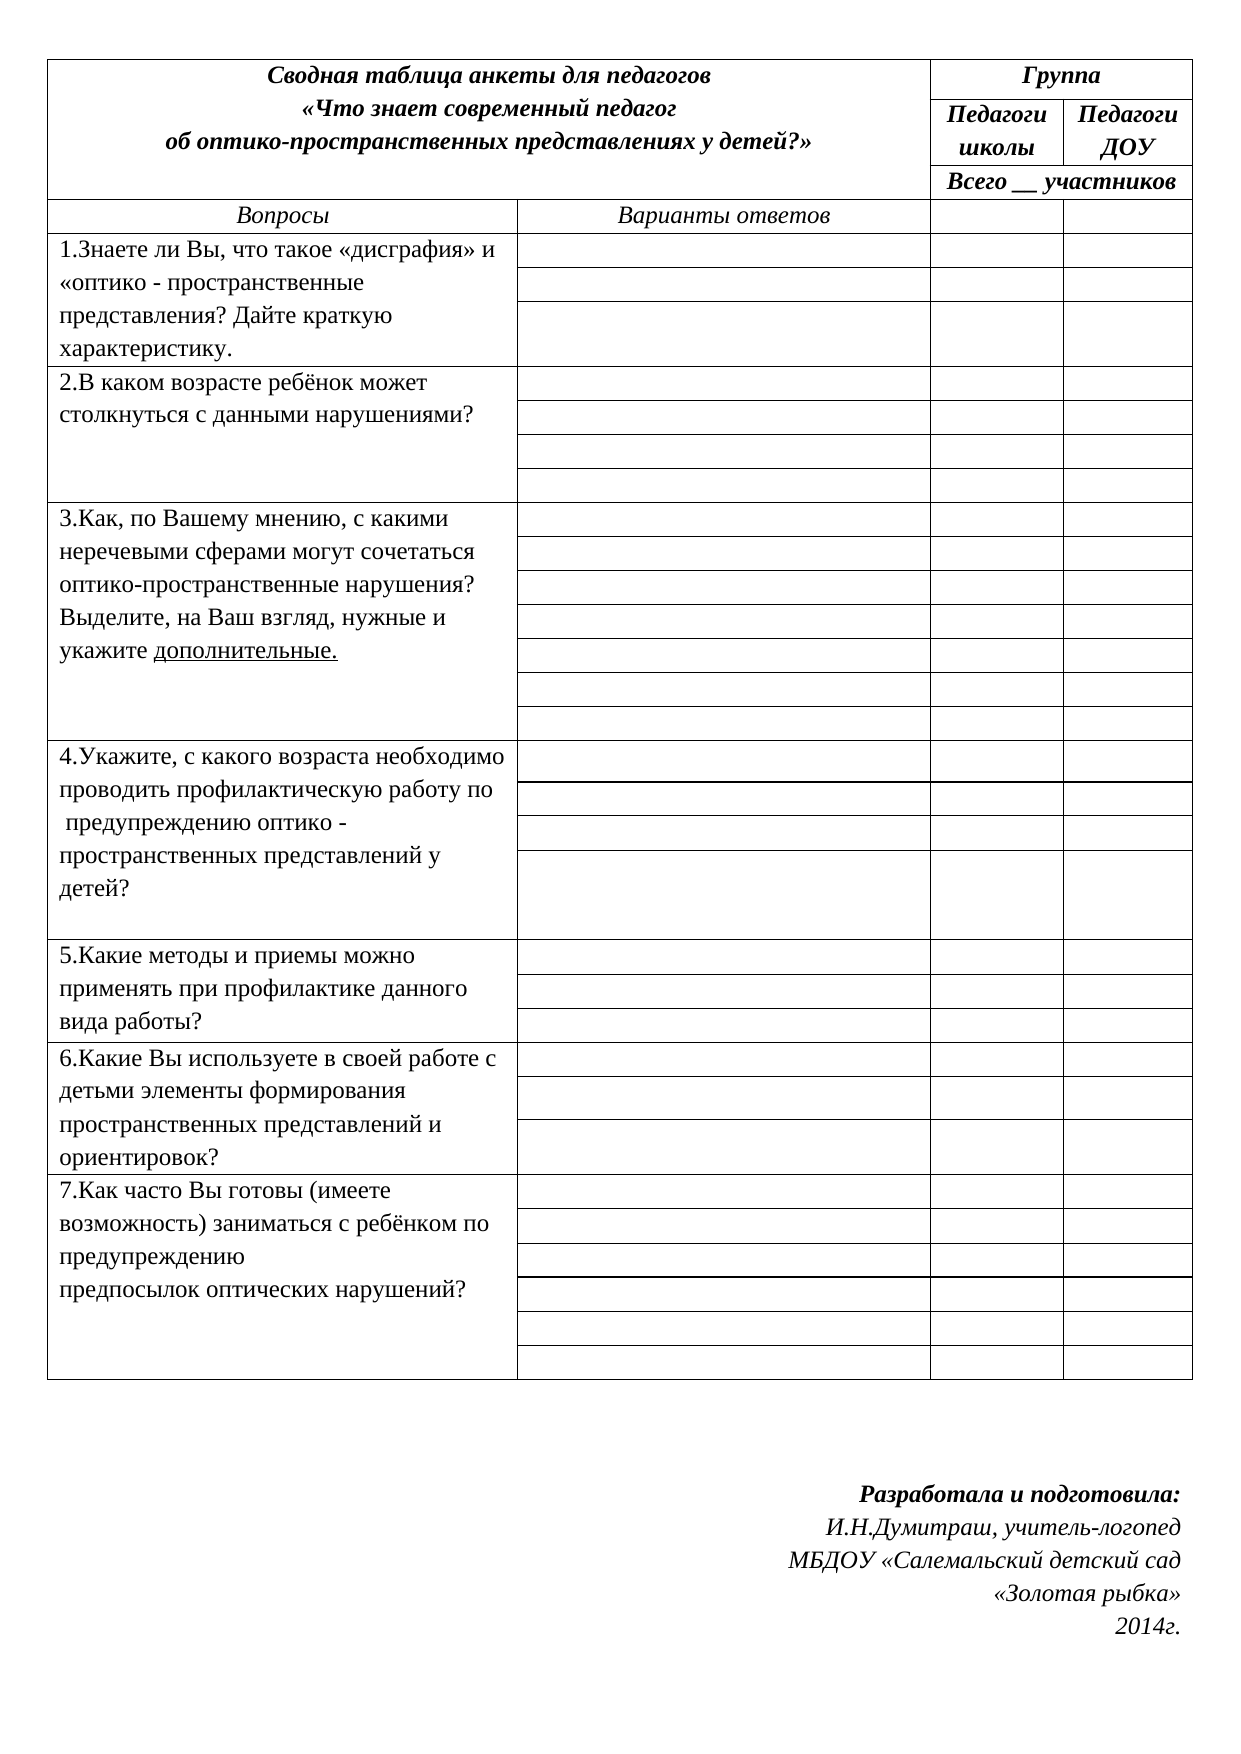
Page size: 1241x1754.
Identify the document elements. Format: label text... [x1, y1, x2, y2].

table_cell [931, 1043, 1063, 1076]
table_cell [518, 234, 930, 267]
table_cell [1064, 816, 1192, 849]
table_cell [931, 851, 1063, 939]
table_cell [518, 783, 930, 815]
table_cell Всего __ участников [931, 166, 1192, 199]
table_cell [518, 302, 930, 366]
table_cell [518, 367, 930, 399]
table_cell [1064, 1009, 1192, 1042]
table_cell [518, 816, 930, 849]
table_cell [1064, 435, 1192, 468]
table_cell [931, 401, 1063, 434]
table_cell [518, 1175, 930, 1208]
table_cell [518, 503, 930, 536]
table_cell 2.В каком возрасте ребёнок может столкнуться с данными нарушениями? [48, 367, 517, 502]
table_cell [1064, 1346, 1192, 1379]
table_cell [1064, 1244, 1192, 1276]
table_cell [1064, 975, 1192, 1007]
table_cell [518, 1209, 930, 1242]
table_cell [931, 1209, 1063, 1242]
table_cell [931, 816, 1063, 849]
table_cell [931, 302, 1063, 366]
table_cell [931, 1346, 1063, 1379]
table_cell [931, 537, 1063, 570]
table_cell Педагоги школы [931, 100, 1063, 165]
table_cell [931, 940, 1063, 973]
table_cell [1064, 851, 1192, 939]
table_cell [931, 1077, 1063, 1118]
table_cell [518, 1120, 930, 1174]
table_cell 4.Укажите, с какого возраста необходимо проводить профилактическую работу по предупреждению оптико - пространственных представлений у детей? [48, 741, 517, 939]
table_cell [931, 1278, 1063, 1311]
table_cell [518, 851, 930, 939]
table_cell [1064, 469, 1192, 502]
table_cell [1064, 1120, 1192, 1174]
table_cell [1064, 367, 1192, 399]
table_cell [931, 367, 1063, 399]
table_cell [931, 503, 1063, 536]
table_cell Вопросы [48, 200, 517, 233]
table_cell [931, 1312, 1063, 1344]
table_cell [1064, 1312, 1192, 1344]
table_cell [1064, 673, 1192, 706]
table_cell [518, 741, 930, 781]
table_cell [1064, 741, 1192, 781]
table_cell [518, 571, 930, 604]
table_cell [1064, 639, 1192, 672]
table_cell [1064, 1043, 1192, 1076]
table_cell [1064, 1175, 1192, 1208]
table_cell [518, 707, 930, 740]
table_cell [931, 571, 1063, 604]
table_cell [1064, 1209, 1192, 1242]
table_cell [931, 975, 1063, 1007]
table_cell 7.Как часто Вы готовы (имеете возможность) заниматься с ребёнком по предупреждению предпосылок оптических нарушений? [48, 1175, 517, 1379]
table_cell [1064, 302, 1192, 366]
table_cell [1064, 503, 1192, 536]
table_cell [1064, 1077, 1192, 1118]
table_cell [518, 268, 930, 301]
table_cell [931, 1175, 1063, 1208]
table_header Сводная таблица анкеты для педагогов «Что знает современный педагог об оптико-пространственных представлениях у детей?» [48, 60, 930, 199]
text И.Н.Думитраш, учитель-логопед [59, 1512, 1181, 1541]
table_cell [518, 1009, 930, 1042]
table_cell [518, 1312, 930, 1344]
table_cell 3.Как, по Вашему мнению, с какими неречевыми сферами могут сочетаться оптико-пространственные нарушения? Выделите, на Ваш взгляд, нужные и укажите дополнительные. [48, 503, 517, 740]
table_cell [1064, 1278, 1192, 1311]
table_cell [931, 1244, 1063, 1276]
table_cell [518, 605, 930, 638]
table_cell [1064, 537, 1192, 570]
table_cell 6.Какие Вы используете в своей работе с детьми элементы формирования пространственных представлений и ориентировок? [48, 1043, 517, 1174]
table_cell [518, 975, 930, 1007]
table_cell 5.Какие методы и приемы можно применять при профилактике данного вида работы? [48, 940, 517, 1042]
table_cell [518, 1346, 930, 1379]
table_cell [518, 940, 930, 973]
table_cell [518, 435, 930, 468]
table_cell [931, 707, 1063, 740]
table_cell [931, 673, 1063, 706]
table_cell 1.Знаете ли Вы, что такое «дисграфия» и «оптико - пространственные представления? Дайте краткую характеристику. [48, 234, 517, 366]
table_cell [1064, 783, 1192, 815]
text МБДОУ «Салемальский детский сад [59, 1545, 1181, 1573]
table_cell Варианты ответов [518, 200, 930, 233]
table_cell [518, 1278, 930, 1311]
text 2014г. [59, 1611, 1181, 1639]
table_cell [518, 673, 930, 706]
table_cell [518, 537, 930, 570]
text Разработала и подготовила: [59, 1479, 1181, 1507]
text «Золотая рыбка» [59, 1578, 1181, 1607]
table_cell [931, 639, 1063, 672]
table_cell [931, 783, 1063, 815]
table_cell [931, 1120, 1063, 1174]
table_cell [518, 401, 930, 434]
table_cell [1064, 940, 1192, 973]
table_cell [1064, 571, 1192, 604]
table_cell [1064, 234, 1192, 267]
table_cell [518, 1043, 930, 1076]
table_cell [931, 1009, 1063, 1042]
table_cell [518, 639, 930, 672]
table_cell [1064, 605, 1192, 638]
table_cell [1064, 200, 1192, 233]
table_cell [518, 1244, 930, 1276]
table_cell [931, 741, 1063, 781]
table_header Группа [931, 60, 1192, 98]
table_cell [931, 234, 1063, 267]
table_cell [1064, 401, 1192, 434]
table_cell [931, 605, 1063, 638]
table_cell [931, 268, 1063, 301]
table_cell Педагоги ДОУ [1064, 100, 1192, 165]
table_cell [1064, 707, 1192, 740]
table_cell [518, 1077, 930, 1118]
table_cell [931, 435, 1063, 468]
table_cell [931, 200, 1063, 233]
table_cell [1064, 268, 1192, 301]
table_cell [518, 469, 930, 502]
table_cell [931, 469, 1063, 502]
